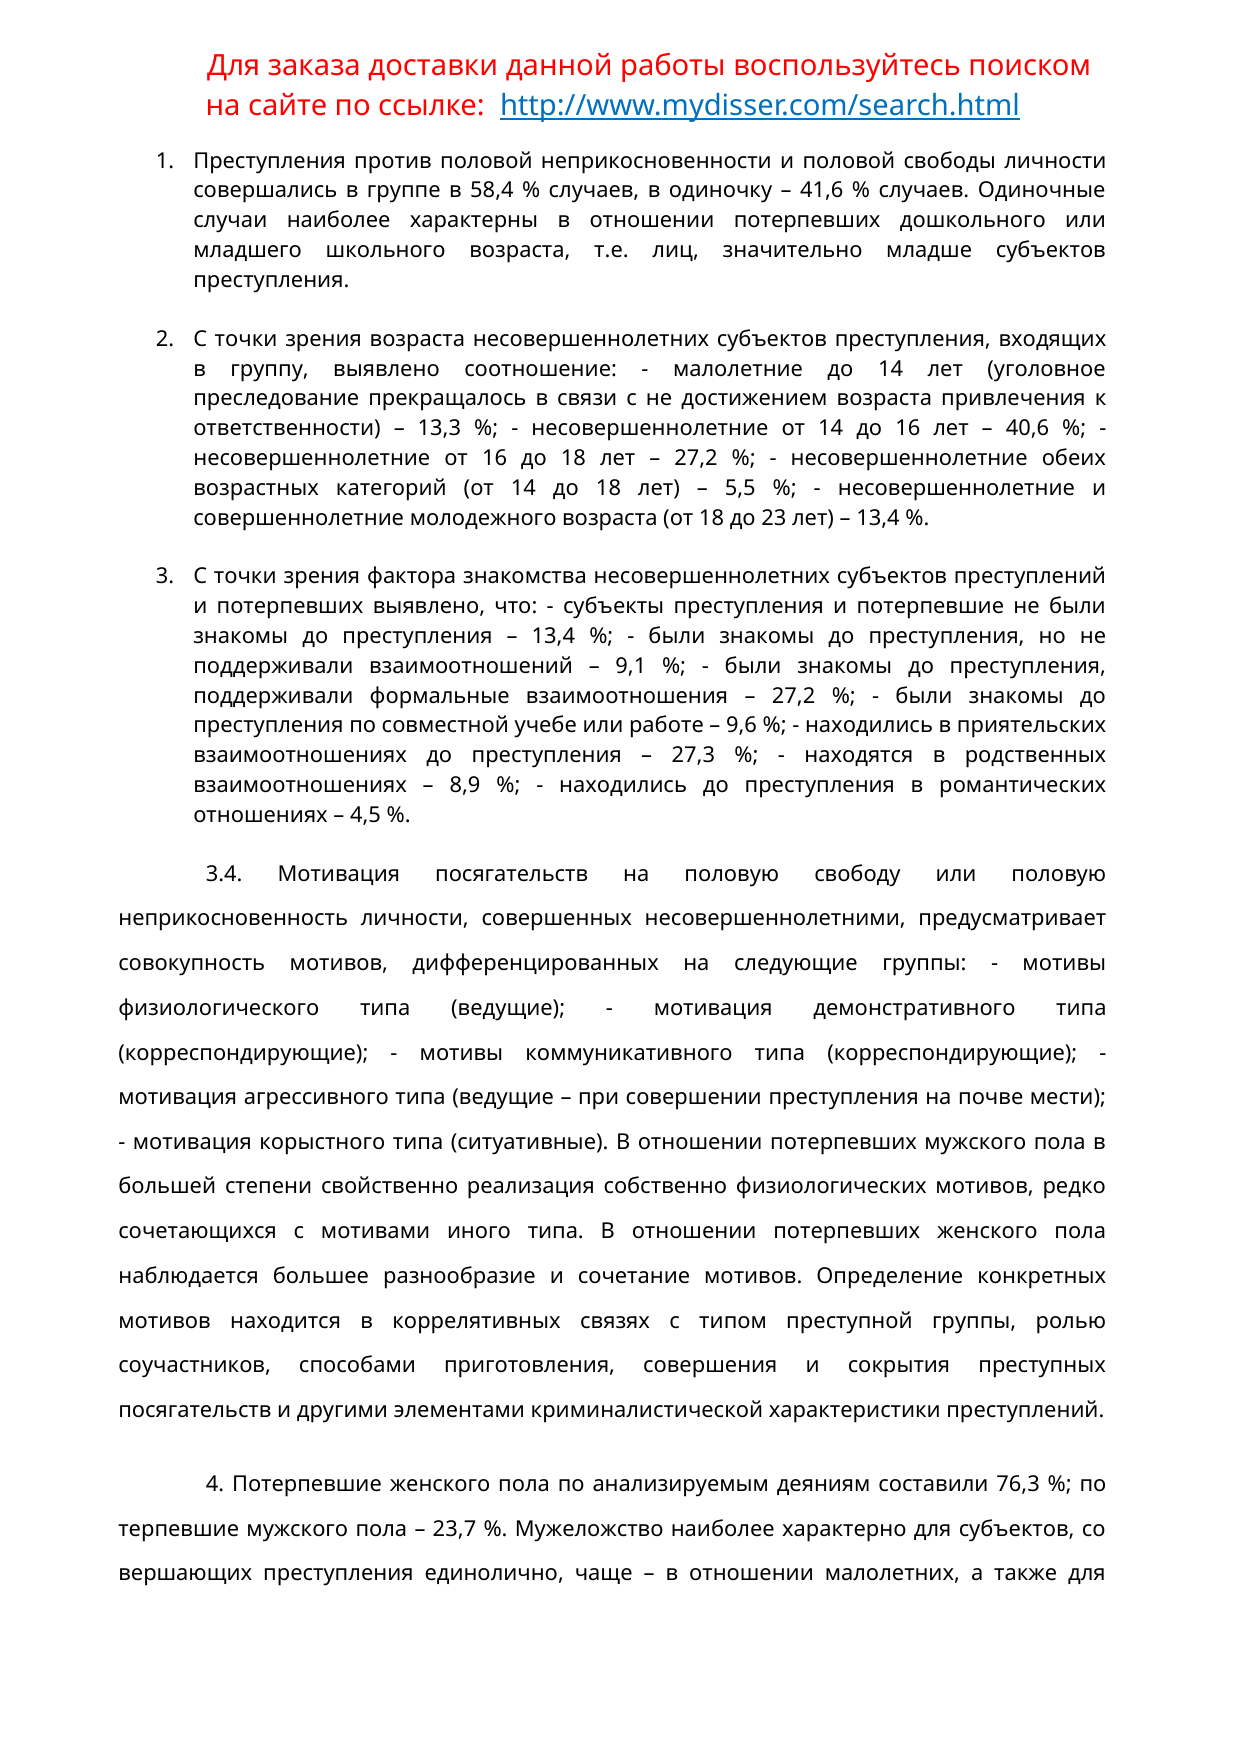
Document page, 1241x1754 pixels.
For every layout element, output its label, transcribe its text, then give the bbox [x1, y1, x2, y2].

text 3.4. Мотивация посягательств на половую свободу или половую неприкосновенность личности, совершенных несовершеннолетними, предусматривает совокупность мотивов, дифференцированных на следующие группы: - мотивы физиологического типа (ведущие); - мотивация демонстративного типа (корреспондирующие); - мотивы коммуникативного типа (корреспондирующие); - мотивация агрессивного типа (ведущие – при совершении преступления на почве мести); - мотивация корыстного типа (ситуативные). В отношении потерпевших мужского пола в большей степени свойственно реализация собственно физиологических мотивов, редко сочетающихся с мотивами иного типа. В отношении потерпевших женского пола наблюдается большее разнообразие и сочетание мотивов. Определение конкретных мотивов находится в коррелятивных связях с типом преступной группы, ролью соучастников, способами приготовления, совершения и сокрытия преступных посягательств и другими элементами криминалистической характеристики преступлений. [118, 858, 1107, 1424]
list С точки зрения фактора знакомства несовершеннолетних субъектов преступлений и потерпевших выявлено, что: - субъекты преступления и потерпевшие не были знакомы до преступления – 13,4 %; - были знакомы до преступления, но не поддерживали взаимоотношений – 9,1 %; - были знакомы до преступления, поддерживали формальные взаимоотношения – 27,2 %; - были знакомы до преступления по совместной учебе или работе – 9,6 %; - находились в приятельских взаимоотношениях до преступления – 27,3 %; - находятся в родственных взаимоотношениях – 8,9 %; - находились до преступления в романтических отношениях – 4,5 %. [156, 560, 1107, 828]
list С точки зрения возраста несовершеннолетних субъектов преступления, входящих в группу, выявлено соотношение: - малолетние до 14 лет (уголовное преследование прекращалось в связи с не достижением возраста привлечения к ответственности) – 13,3 %; - несовершеннолетние от 14 до 16 лет – 40,6 %; - несовершеннолетние от 16 до 18 лет – 27,2 %; - несовершеннолетние обеих возрастных категорий (от 14 до 18 лет) – 5,5 %; - несовершеннолетние и совершеннолетние молодежного возраста (от 18 до 23 лет) – 13,4 %. [156, 323, 1107, 531]
list Преступления против половой неприкосновенности и половой свободы личности совершались в группе в 58,4 % случаев, в одиночку – 41,6 % случаев. Одиночные случаи наиболее характерны в отношении потерпевших дошкольного или младшего школьного возраста, т.е. лиц, значительно младше субъектов преступления. [156, 144, 1107, 293]
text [118, 1468, 1107, 1587]
